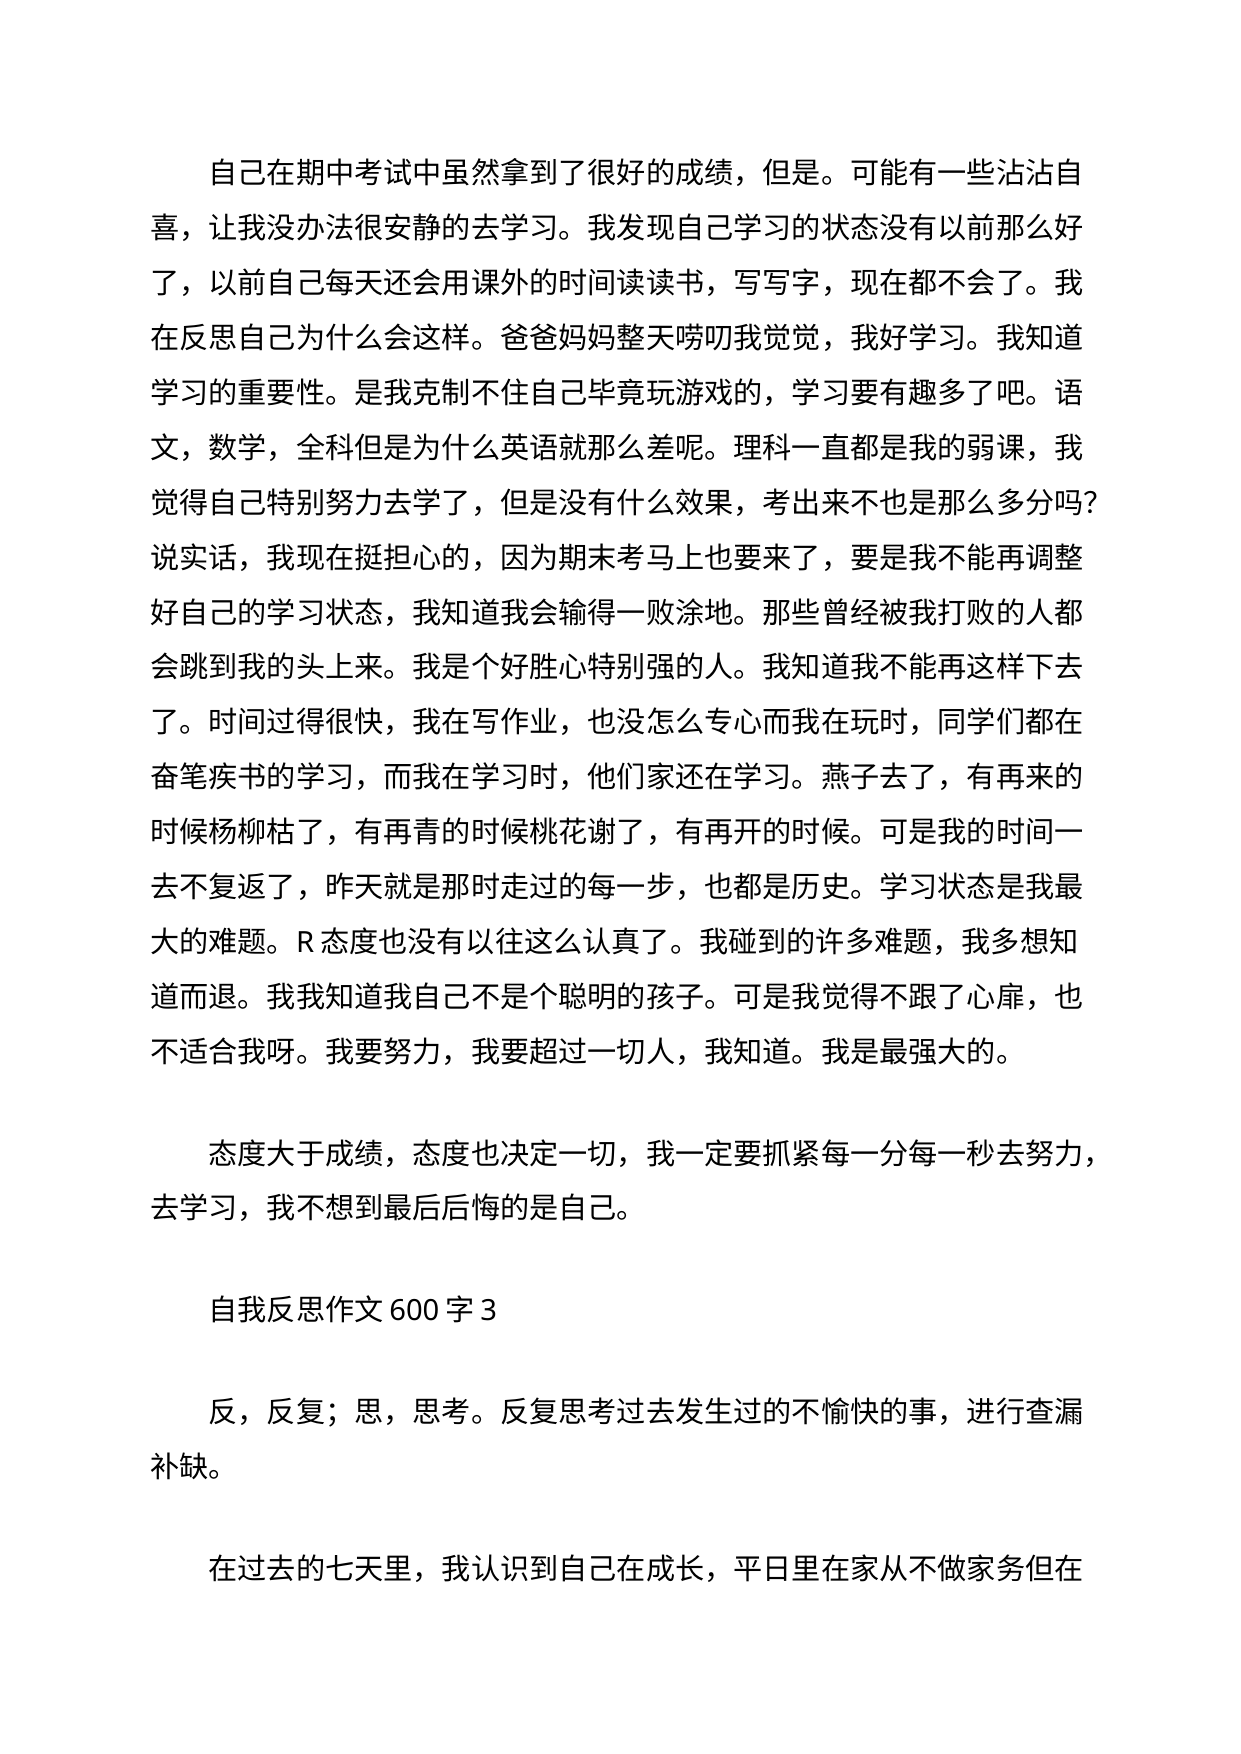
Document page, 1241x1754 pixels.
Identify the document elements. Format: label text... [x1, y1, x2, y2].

text 自己在期中考试中虽然拿到了很好的成绩，但是。可能有一些沾沾自喜，让我没办法很安静的去学习。我发现自己学习的状态没有以前那么好了，以前自己每天还会用课外的时间读读书，写写字，现在都不会了。我在反思自己为什么会这样。爸爸妈妈整天唠叨我觉觉，我好学习。我知道学习的重要性。是我克制不住自己毕竟玩游戏的，学习要有趣多了吧。语文，数学，全科但是为什么英语就那么差呢。理科一直都是我的弱课，我觉得自己特别努力去学了，但是没有什么效果，考出来不也是那么多分吗？说实话，我现在挺担心的，因为期末考马上也要来了，要是我不能再调整好自己的学习状态，我知道我会输得一败涂地。那些曾经被我打败的人都会跳到我的头上来。我是个好胜心特别强的人。我知道我不能再这样下去了。时间过得很快，我在写作业，也没怎么专心而我在玩时，同学们都在奋笔疾书的学习，而我在学习时，他们家还在学习。燕子去了，有再来的时候杨柳枯了，有再青的时候桃花谢了，有再开的时候。可是我的时间一去不复返了，昨天就是那时走过的每一步，也都是历史。学习状态是我最大的难题。R态度也没有以往这么认真了。我碰到的许多难题，我多想知道而退。我我知道我自己不是个聪明的孩子。可是我觉得不跟了心扉，也不适合我呀。我要努力，我要超过一切人，我知道。我是最强大的。 [150, 150, 1090, 1071]
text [150, 1546, 1090, 1588]
text 态度大于成绩，态度也决定一切，我一定要抓紧每一分每一秒去努力，去学习，我不想到最后后悔的是自己。 [150, 1130, 1090, 1227]
text 自我反思作文600字3 [150, 1287, 1090, 1329]
text 反，反复；思，思考。反复思考过去发生过的不愉快的事，进行查漏补缺。 [150, 1389, 1090, 1486]
